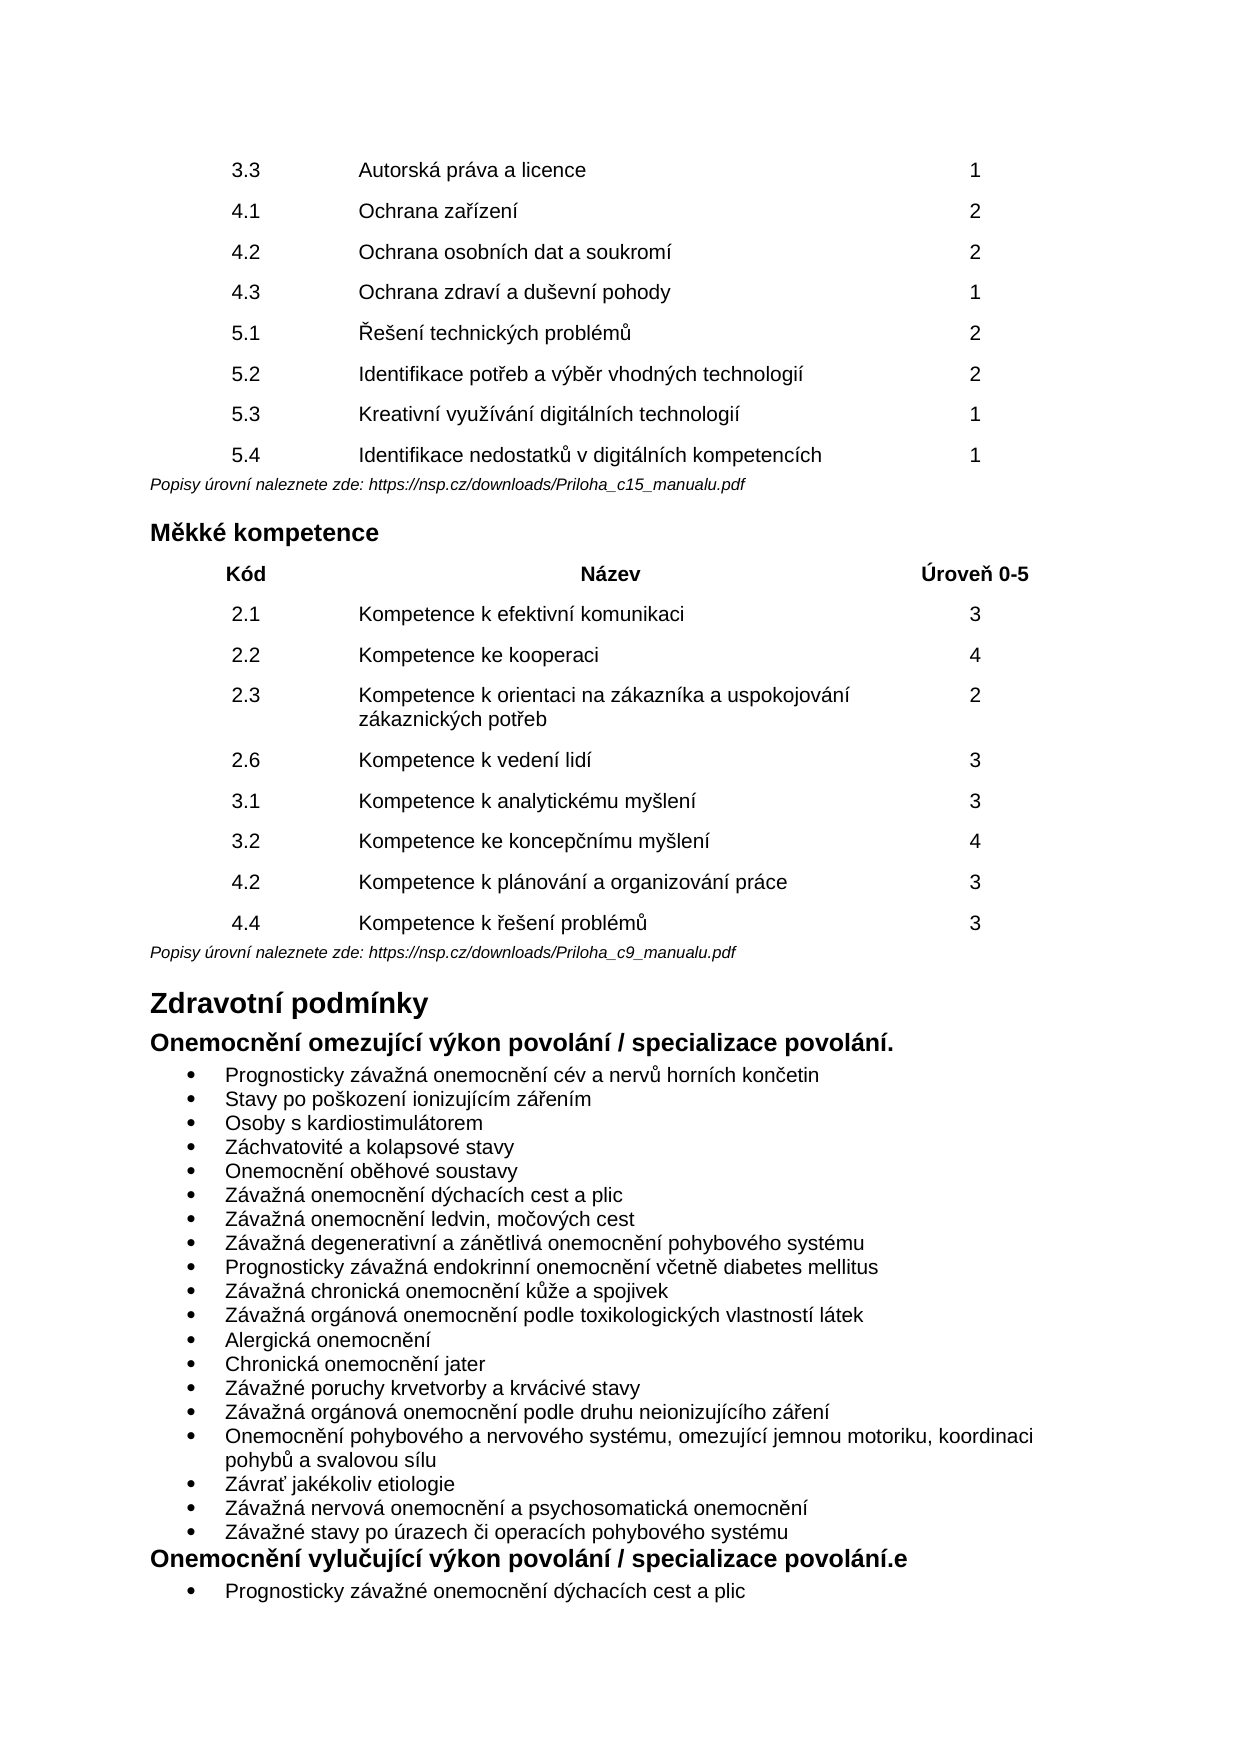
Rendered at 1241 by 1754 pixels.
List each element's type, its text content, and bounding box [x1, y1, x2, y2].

table_cell Identifikace nedostatků v digitálních kompetencích [350, 434, 871, 475]
list Osoby s kardiostimulátorem [187, 1111, 1090, 1135]
table_cell Ochrana zařízení [350, 191, 871, 231]
table_cell Kompetence k orientaci na zákazníka a uspokojování zákaznických potřeb [350, 675, 871, 739]
list Závažná degenerativní a zánětlivá onemocnění pohybového systému [187, 1231, 1090, 1255]
table_cell 4.2 [142, 231, 350, 272]
subtitle Onemocnění omezující výkon povolání / specializace povolání. [150, 1028, 1090, 1056]
list Závažná onemocnění dýchacích cest a plic [187, 1183, 1090, 1207]
table_cell 2.1 [142, 594, 350, 634]
table_cell 3.3 [142, 150, 350, 191]
table_cell Ochrana osobních dat a soukromí [350, 231, 871, 272]
table_cell 3 [871, 594, 1079, 634]
table_cell 4 [871, 821, 1079, 861]
table_cell 3 [871, 902, 1079, 943]
list Závažné stavy po úrazech či operacích pohybového systému [187, 1520, 1090, 1544]
table_cell 2.6 [142, 740, 350, 780]
table_cell 1 [871, 150, 1079, 191]
table_cell Ochrana zdraví a duševní pohody [350, 272, 871, 312]
list Stavy po poškození ionizujícím zářením [187, 1087, 1090, 1111]
table_cell 2.2 [142, 634, 350, 675]
table_cell Kompetence k plánování a organizování práce [350, 861, 871, 902]
table_cell 2 [871, 231, 1079, 272]
list Prognosticky závažná onemocnění cév a nervů horních končetin [187, 1063, 1090, 1087]
table_cell Kompetence k analytickému myšlení [350, 780, 871, 821]
table_cell 3.2 [142, 821, 350, 861]
text Popisy úrovní naleznete zde: https://nsp.cz/downloads/Priloha_c9_manualu.pdf [150, 943, 1090, 962]
list Záchvatovité a kolapsové stavy [187, 1135, 1090, 1159]
list Onemocnění oběhové soustavy [187, 1159, 1090, 1183]
list Alergická onemocnění [187, 1327, 1090, 1351]
table_cell Kompetence k řešení problémů [350, 902, 871, 943]
list Závrať jakékoliv etiologie [187, 1472, 1090, 1496]
table_cell 1 [871, 394, 1079, 434]
table_header Název [350, 553, 871, 594]
subtitle Měkké kompetence [150, 518, 1090, 547]
table_cell Kompetence ke kooperaci [350, 634, 871, 675]
table_cell 2.3 [142, 675, 350, 739]
subtitle Zdravotní podmínky [150, 986, 1090, 1019]
table_cell Kompetence k efektivní komunikaci [350, 594, 871, 634]
list Chronická onemocnění jater [187, 1351, 1090, 1376]
table_cell 5.2 [142, 353, 350, 394]
table_cell 5.4 [142, 434, 350, 475]
text Popisy úrovní naleznete zde: https://nsp.cz/downloads/Priloha_c15_manualu.pdf [150, 475, 1090, 494]
table_cell 4.3 [142, 272, 350, 312]
table_cell 2 [871, 313, 1079, 353]
subtitle Onemocnění vylučující výkon povolání / specializace povolání.e [150, 1544, 1090, 1573]
table_cell 4.1 [142, 191, 350, 231]
list Závažná chronická onemocnění kůže a spojivek [187, 1279, 1090, 1303]
list Závažná nervová onemocnění a psychosomatická onemocnění [187, 1496, 1090, 1520]
table_cell 5.3 [142, 394, 350, 434]
table_cell 4.2 [142, 861, 350, 902]
list Závažná onemocnění ledvin, močových cest [187, 1207, 1090, 1231]
table_header Úroveň 0-5 [871, 553, 1079, 594]
list Závažná orgánová onemocnění podle druhu neionizujícího záření [187, 1399, 1090, 1424]
table_cell 2 [871, 191, 1079, 231]
list Onemocnění pohybového a nervového systému, omezující jemnou motoriku, koordinaci pohybů a svalovou sílu [187, 1424, 1090, 1472]
table_cell 2 [871, 675, 1079, 739]
list Prognosticky závažná endokrinní onemocnění včetně diabetes mellitus [187, 1255, 1090, 1279]
table_cell Kompetence ke koncepčnímu myšlení [350, 821, 871, 861]
table_cell 3 [871, 861, 1079, 902]
table_cell Identifikace potřeb a výběr vhodných technologií [350, 353, 871, 394]
table_cell Kreativní využívání digitálních technologií [350, 394, 871, 434]
table_cell 3 [871, 780, 1079, 821]
list Závažná orgánová onemocnění podle toxikologických vlastností látek [187, 1303, 1090, 1327]
list Závažné poruchy krvetvorby a krvácivé stavy [187, 1376, 1090, 1399]
table_cell Autorská práva a licence [350, 150, 871, 191]
table_header Kód [142, 553, 350, 594]
table_cell 1 [871, 272, 1079, 312]
table_cell 3.1 [142, 780, 350, 821]
table_cell 1 [871, 434, 1079, 475]
table_cell Kompetence k vedení lidí [350, 740, 871, 780]
table_cell 5.1 [142, 313, 350, 353]
table_cell 2 [871, 353, 1079, 394]
table_cell 3 [871, 740, 1079, 780]
list Prognosticky závažné onemocnění dýchacích cest a plic [187, 1579, 1090, 1603]
table_cell 4.4 [142, 902, 350, 943]
table_cell Řešení technických problémů [350, 313, 871, 353]
table_cell 4 [871, 634, 1079, 675]
